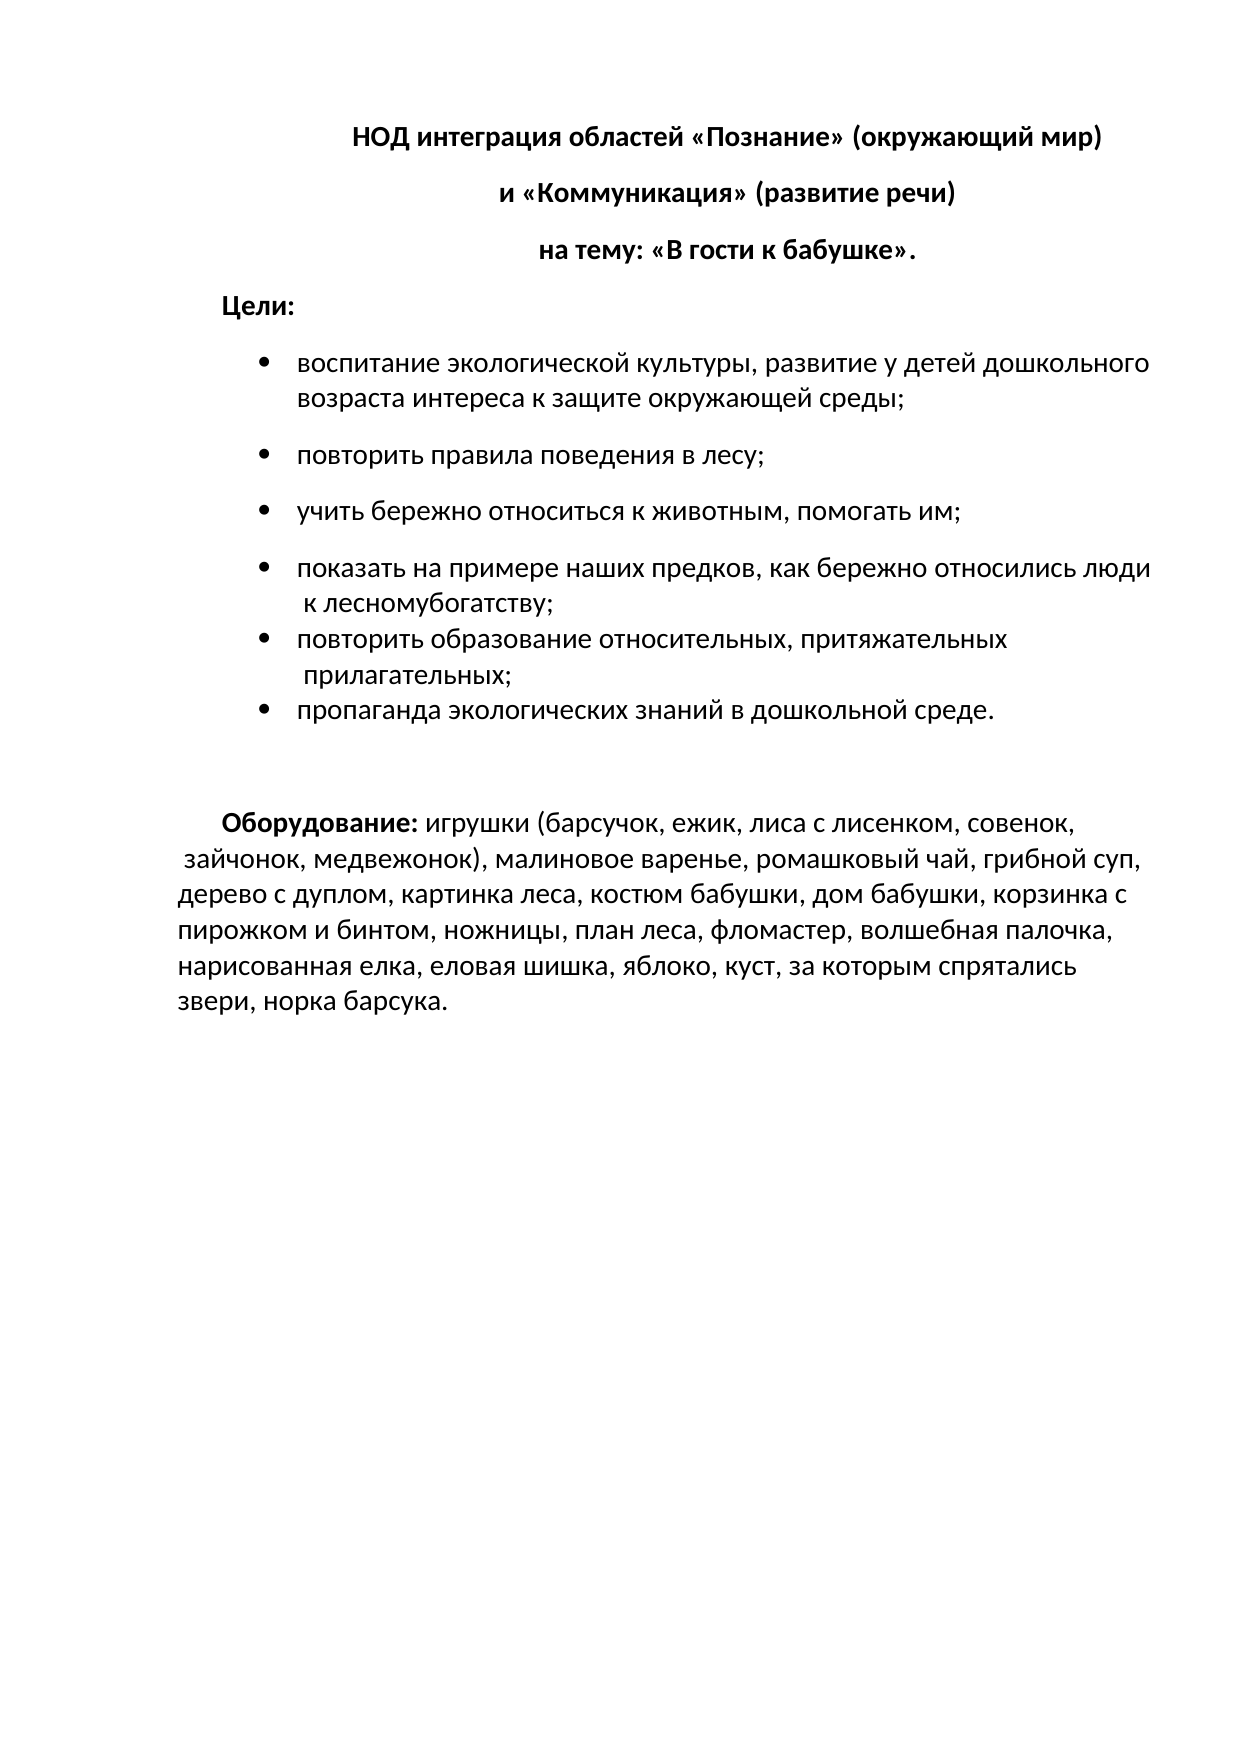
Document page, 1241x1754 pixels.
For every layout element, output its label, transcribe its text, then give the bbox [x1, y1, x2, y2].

text и «Коммуникация» (развитие речи) [177, 174, 1233, 210]
list повторить образование относительных, притяжательных [259, 620, 1152, 656]
text зайчонок, медвежонок), малиновое варенье, ромашковый чай, грибной суп, дерево с дуплом, картинка леса, костюм бабушки, дом бабушки, корзинка с пирожком и бинтом, ножницы, план леса, фломастер, волшебная палочка, нарисованная елка, еловая шишка, яблоко, куст, за которым спрятались звери, норка барсука. [177, 840, 1152, 1018]
text к лесномубогатству; [297, 584, 1152, 620]
text НОД интеграция областей «Познание» (окружающий мир) [177, 118, 1233, 154]
text Оборудование: игрушки (барсучок, ежик, лиса с лисенком, совенок, [177, 804, 1152, 840]
list воспитание экологической культуры, развитие у детей дошкольного возраста интереса к защите окружающей среды; [259, 344, 1152, 415]
list показать на примере наших предков, как бережно относились люди [259, 549, 1152, 584]
text прилагательных; [297, 656, 1152, 691]
text Цели: [177, 287, 1233, 323]
list учить бережно относиться к животным, помогать им; [259, 492, 1152, 528]
text на тему: «В гости к бабушке». [177, 231, 1233, 267]
list пропаганда экологических знаний в дошкольной среде. [259, 691, 1152, 727]
list повторить правила поведения в лесу; [259, 436, 1152, 472]
